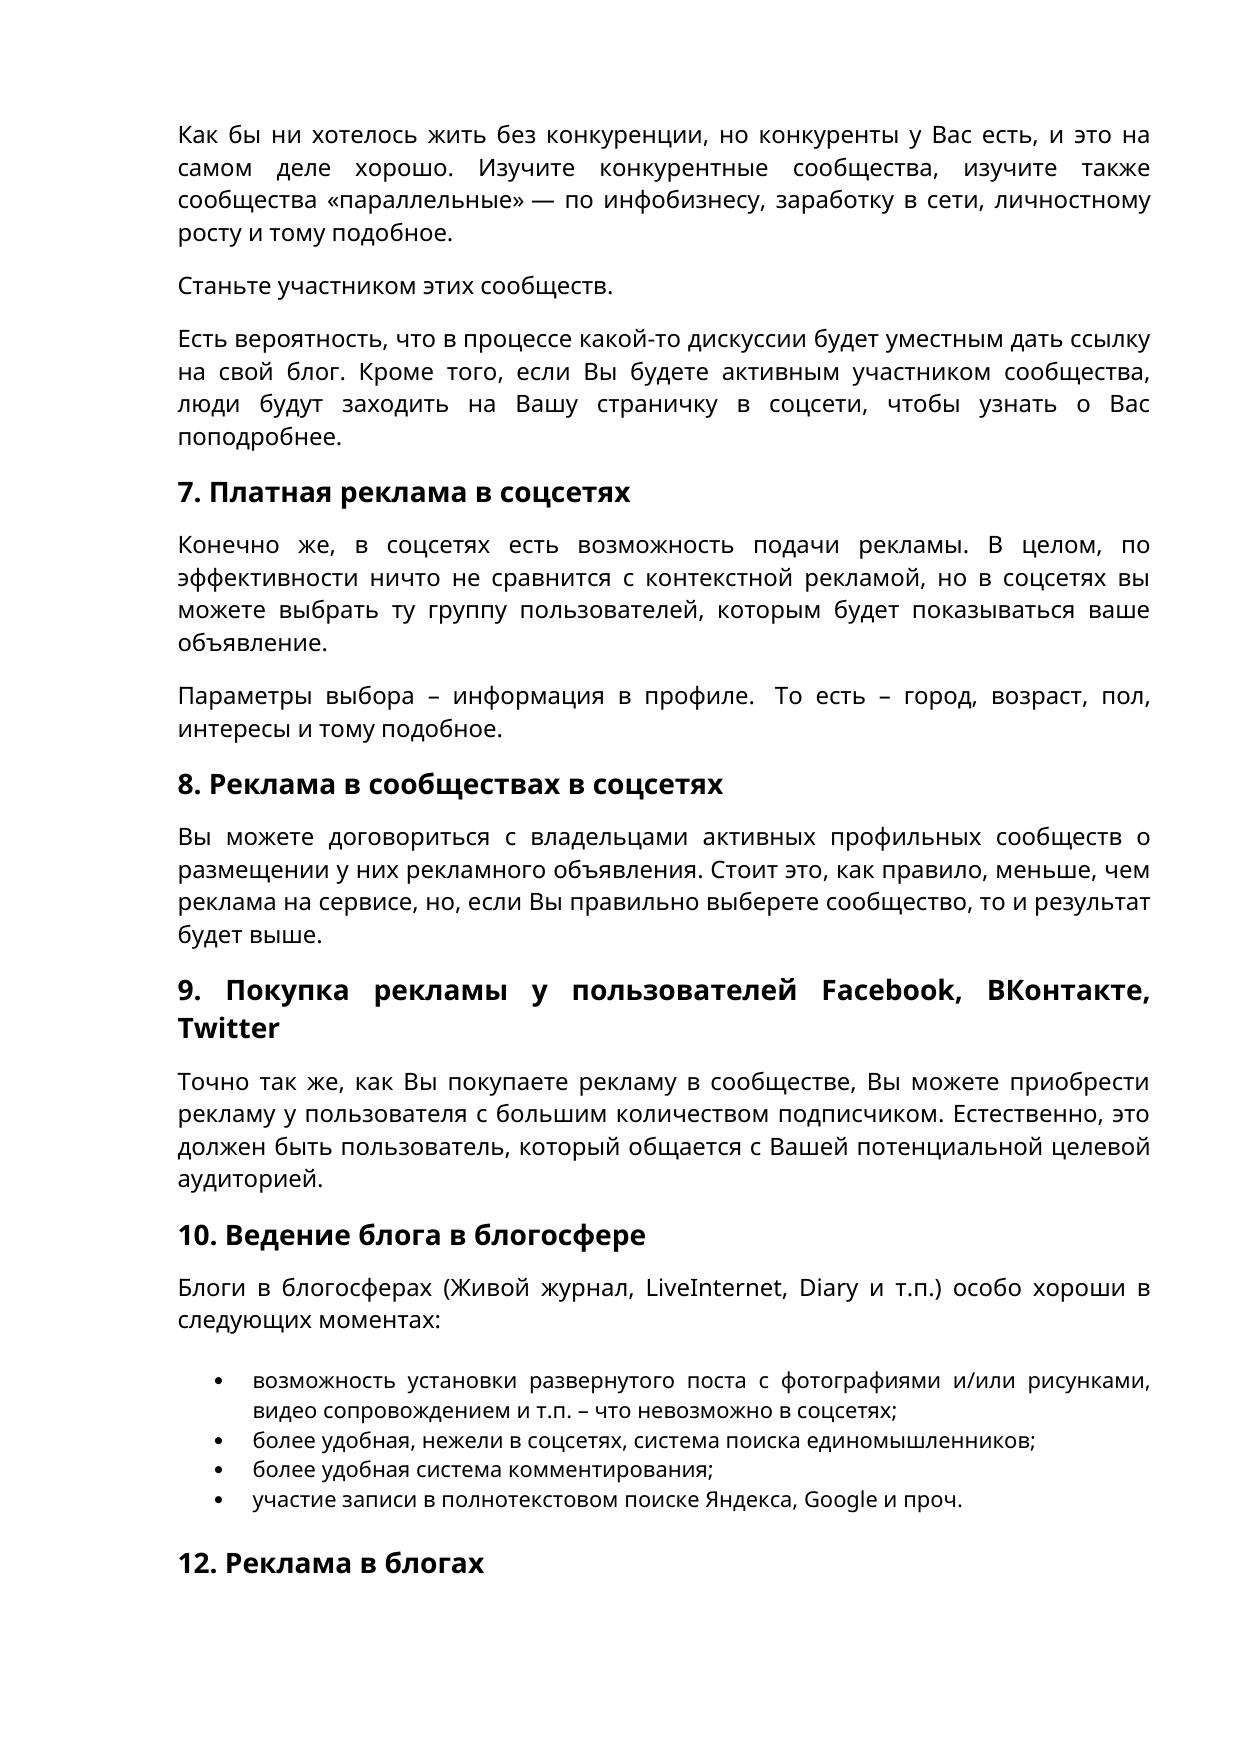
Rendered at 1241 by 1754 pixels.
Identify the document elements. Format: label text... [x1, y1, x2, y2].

text 12. Реклама в блогах [177, 1543, 1152, 1581]
list более удобная система комментирования; [215, 1454, 1152, 1484]
text 7. Платная реклама в соцсетях [177, 472, 1152, 511]
text 10. Ведение блога в блогосфере [177, 1215, 1152, 1253]
text Как бы ни хотелось жить без конкуренции, но конкуренты у Вас есть, и это на самом деле хорошо. Изучите конкурентные сообщества, изучите также сообщества «параллельные» — по инфобизнесу, заработку в сети, личностному росту и тому подобное. [177, 118, 1152, 248]
text Блоги в блогосферах (Живой журнал, LiveInternet, Diary и т.п.) особо хороши в следующих моментах: [177, 1271, 1152, 1336]
list возможность установки развернутого поста с фотографиями и/или рисунками, видео сопровождением и т.п. – что невозможно в соцсетях; [215, 1365, 1152, 1424]
text Точно так же, как Вы покупаете рекламу в сообществе, Вы можете приобрести рекламу у пользователя с большим количеством подписчиком. Естественно, это должен быть пользователь, который общается с Вашей потенциальной целевой аудиторией. [177, 1064, 1152, 1195]
text Станьте участником этих сообществ. [177, 269, 1152, 301]
list участие записи в полнотекстовом поиске Яндекса, Google и проч. [215, 1484, 1152, 1514]
text Есть вероятность, что в процессе какой-то дискуссии будет уместным дать ссылку на свой блог. Кроме того, если Вы будете активным участником сообщества, люди будут заходить на Вашу страничку в соцсети, чтобы узнать о Вас поподробнее. [177, 322, 1152, 452]
text 8. Реклама в сообществах в соцсетях [177, 764, 1152, 803]
text Конечно же, в соцсетях есть возможность подачи рекламы. В целом, по эффективности ничто не сравнится с контекстной рекламой, но в соцсетях вы можете выбрать ту группу пользователей, которым будет показываться ваше объявление. [177, 528, 1152, 658]
text 9. Покупка рекламы у пользователей Facebook, ВКонтакте, Twitter [177, 971, 1152, 1047]
list более удобная, нежели в соцсетях, система поиска единомышленников; [215, 1424, 1152, 1454]
text Параметры выбора – информация в профиле. То есть – город, возраст, пол, интересы и тому подобное. [177, 679, 1152, 744]
text Вы можете договориться с владельцами активных профильных сообществ о размещении у них рекламного объявления. Стоит это, как правило, меньше, чем реклама на сервисе, но, если Вы правильно выберете сообщество, то и результат будет выше. [177, 820, 1152, 950]
